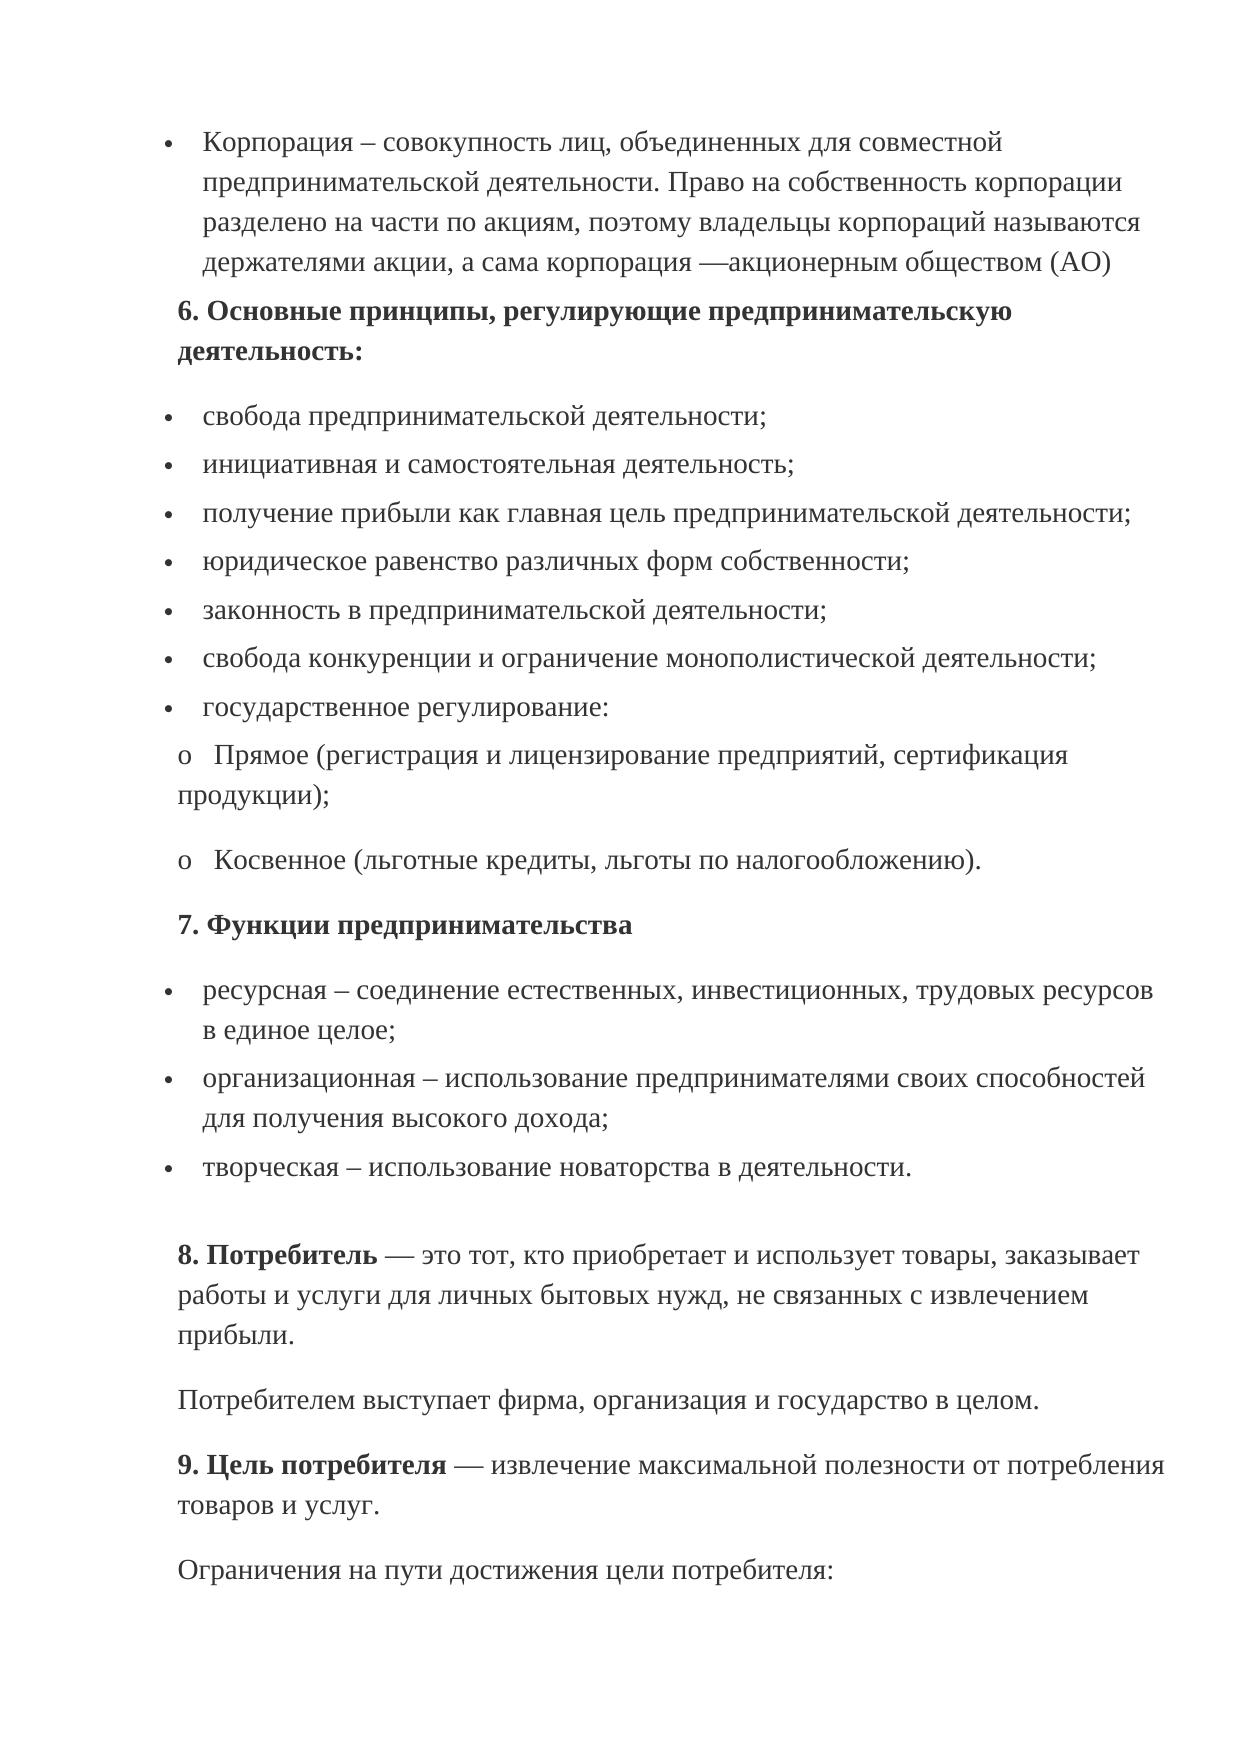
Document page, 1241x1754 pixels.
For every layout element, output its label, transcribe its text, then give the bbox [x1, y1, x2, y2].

list свобода конкуренции и ограничение монополистической деятельности; [165, 634, 1156, 674]
text 9. Цель потребителя — извлечение максимальной полезности от потребления товаров и услуг. [177, 1441, 1181, 1521]
list Корпорация – совокупность лиц, объединенных для совместной предпринимательской деятельности. Право на собственность корпорации разделено на части по акциям, поэтому владельцы корпораций называются держателями акции, а сама корпорация —акционерным обществом (АО) [165, 118, 1156, 278]
list ресурсная – соединение естественных, инвестиционных, трудовых ресурсов в единое целое; [165, 966, 1156, 1046]
text Ограничения на пути достижения цели потребителя: [177, 1546, 1181, 1586]
list инициативная и самостоятельная деятельность; [165, 440, 1156, 480]
text 8. Потребитель — это тот, кто приобретает и использует товары, заказывает работы и услуги для личных бытовых нужд, не связанных с извлечением прибыли. [177, 1231, 1181, 1351]
list получение прибыли как главная цель предпринимательской деятельности; [165, 488, 1156, 528]
list юридическое равенство различных форм собственности; [165, 537, 1156, 577]
list государственное регулирование: [165, 682, 1156, 722]
list свобода предпринимательской деятельности; [165, 392, 1156, 432]
list законность в предпринимательской деятельности; [165, 585, 1156, 625]
text Потребителем выступает фирма, организация и государство в целом. [177, 1376, 1181, 1416]
list организационная – использование предпринимателями своих способностей для получения высокого дохода; [165, 1054, 1156, 1134]
text 6. Основные принципы, регулирующие предпринимательскую деятельность: [177, 287, 1181, 367]
text 7. Функции предпринимательства [177, 901, 1181, 941]
text o Прямое (регистрация и лицензирование предприятий, сертификация продукции); [177, 731, 1181, 811]
list творческая – использование новаторства в деятельности. [165, 1142, 1156, 1182]
text o Косвенное (льготные кредиты, льготы по налогообложению). [177, 836, 1181, 876]
